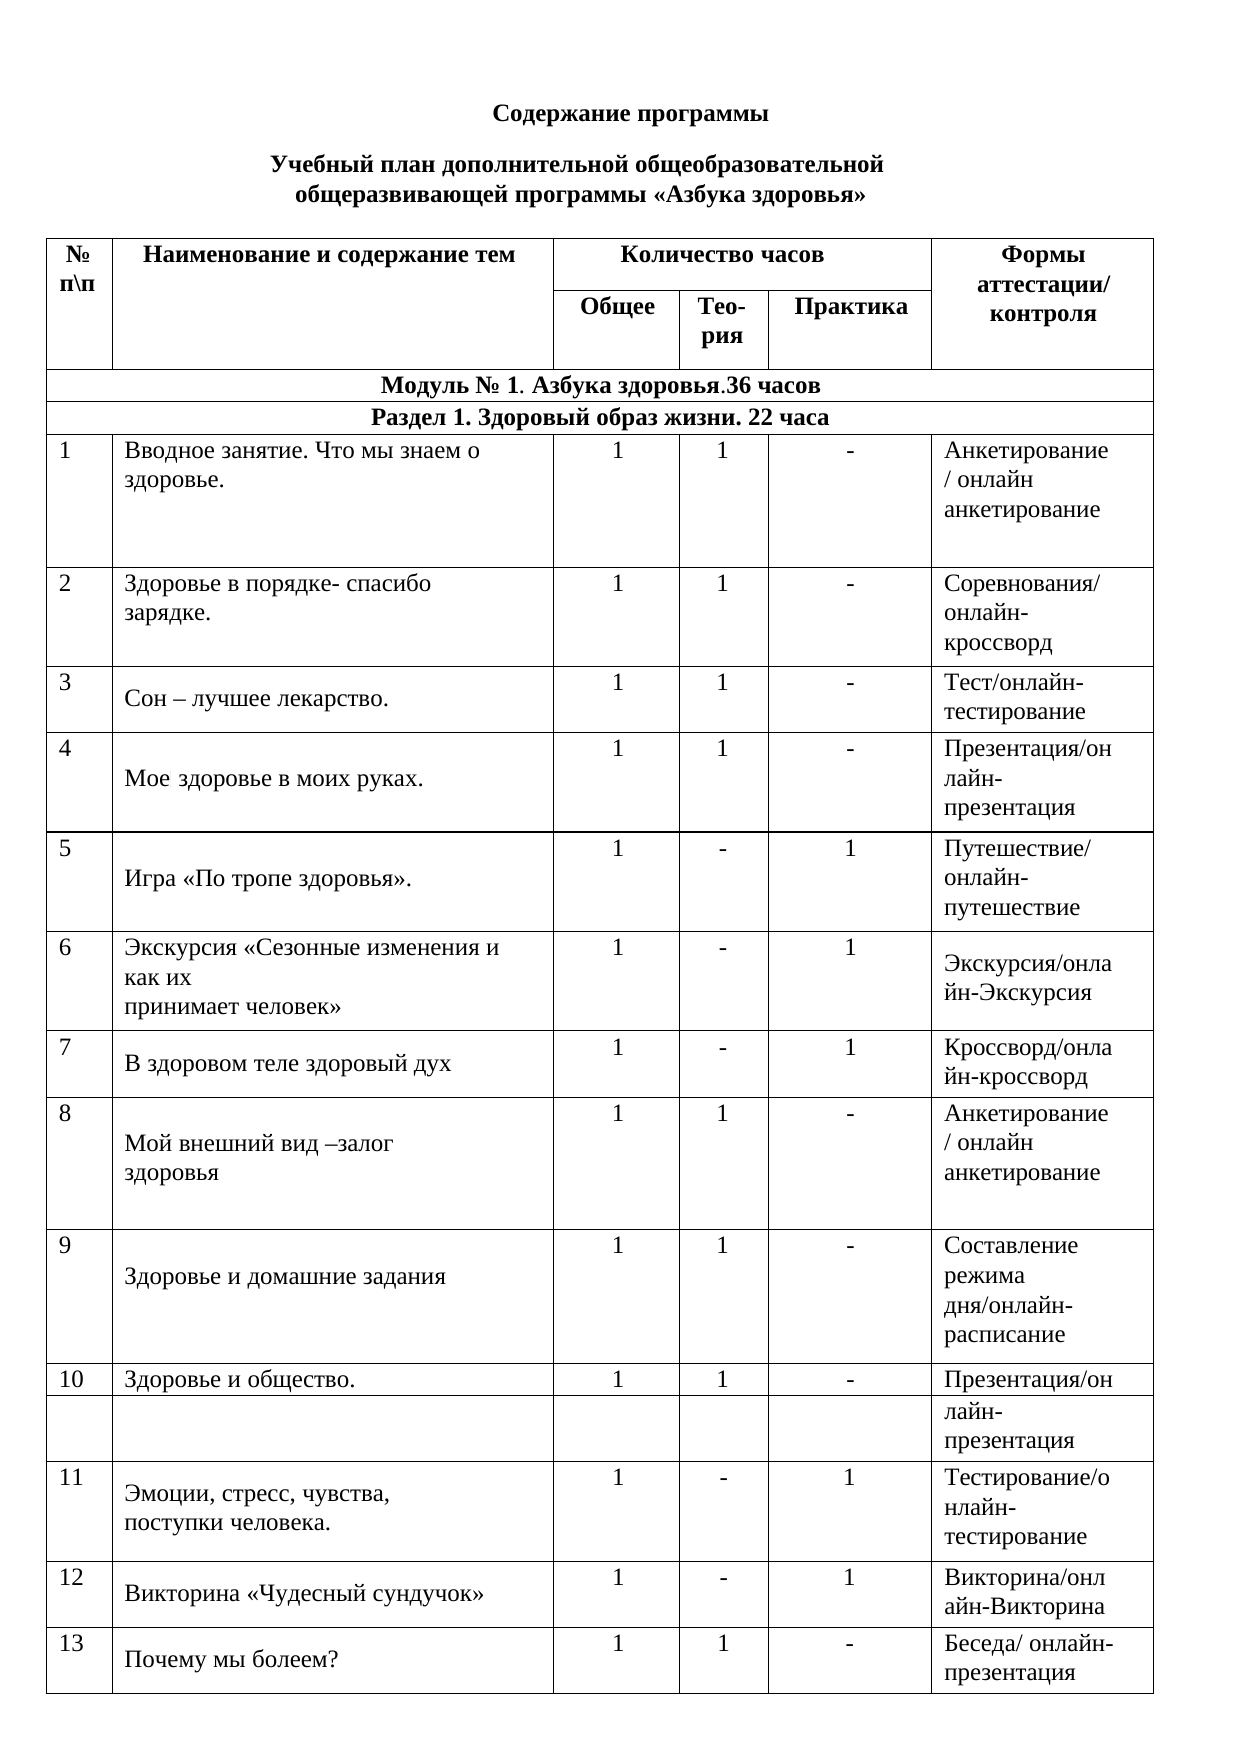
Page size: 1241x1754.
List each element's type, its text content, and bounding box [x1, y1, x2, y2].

table_cell 12 [47, 1562, 112, 1627]
table_cell 1 [554, 1098, 679, 1229]
table_cell [769, 1396, 931, 1461]
table_cell Анкетирование / онлайн анкетирование [932, 1098, 1153, 1229]
table_cell Игра «По тропе здоровья». [113, 833, 553, 931]
table_cell Презентация/он [932, 1364, 1153, 1395]
table_cell Модуль № 1. Азбука здоровья.36 часов [47, 370, 1153, 401]
table_cell - [769, 667, 931, 732]
table_cell Вводное занятие. Что мы знаем о здоровье. [113, 435, 553, 567]
table_cell 1 [680, 1628, 768, 1692]
text Учебный план дополнительной общеобразовательной общеразвивающей программы «Азбука здоровья» [269, 149, 1085, 208]
table_cell - [680, 932, 768, 1030]
table_cell 1 [47, 435, 112, 567]
table_cell Экскурсия «Сезонные изменения и как их принимает человек» [113, 932, 553, 1030]
table_cell 1 [554, 932, 679, 1030]
table_cell - [769, 1628, 931, 1692]
table_cell 7 [47, 1031, 112, 1097]
table_cell Составление режима дня/онлайн- расписание [932, 1230, 1153, 1362]
table_cell 2 [47, 568, 112, 666]
table_cell 1 [554, 667, 679, 732]
table_cell Эмоции, стресс, чувства, поступки человека. [113, 1462, 553, 1561]
table_cell 9 [47, 1230, 112, 1362]
table_cell Практика [769, 291, 931, 369]
table_cell 1 [554, 1230, 679, 1362]
subtitle Содержание программы [441, 95, 1203, 128]
table_cell 6 [47, 932, 112, 1030]
table_cell - [680, 1462, 768, 1561]
table_cell Путешествие/ онлайн- путешествие [932, 833, 1153, 931]
table_cell - [680, 833, 768, 931]
table_header Формы аттестации/ контроля [932, 239, 1153, 369]
table_cell 10 [47, 1364, 112, 1395]
table_cell - [680, 1031, 768, 1097]
table_cell 1 [554, 833, 679, 931]
table_cell 8 [47, 1098, 112, 1229]
table_header Количество часов [554, 239, 931, 290]
table_cell - [769, 435, 931, 567]
table_cell 1 [554, 1628, 679, 1692]
table_cell - [769, 733, 931, 831]
table_cell Здоровье и домашние задания [113, 1230, 553, 1362]
table_cell Мой внешний вид –залог здоровья [113, 1098, 553, 1229]
table_cell 1 [554, 1364, 679, 1395]
table_cell лайн- презентация [932, 1396, 1153, 1461]
table_cell Тео- рия [680, 291, 768, 369]
table_cell 1 [680, 1230, 768, 1362]
table_cell МоеB здоровье в моих руках. [113, 733, 553, 831]
table_cell 1 [680, 435, 768, 567]
table_cell 11 [47, 1462, 112, 1561]
table_cell [113, 1396, 553, 1461]
table_cell 5 [47, 833, 112, 931]
table_cell Раздел 1. Здоровый образ жизни. 22 часа [47, 402, 1153, 434]
table_cell Общее [554, 291, 679, 369]
table_cell Здоровье в порядке- спасибо зарядке. [113, 568, 553, 666]
table_cell 1 [554, 1562, 679, 1627]
table_cell Почему мы болеем? [113, 1628, 553, 1692]
table_cell 4 [47, 733, 112, 831]
table_cell Викторина/онл айн-Викторина [932, 1562, 1153, 1627]
table_cell 13 [47, 1628, 112, 1692]
table_cell 1 [680, 667, 768, 732]
table_cell Тест/онлайн- тестирование [932, 667, 1153, 732]
table_cell Кроссворд/онла йн-кроссворд [932, 1031, 1153, 1097]
table_cell 1 [769, 1562, 931, 1627]
table_cell [47, 1396, 112, 1461]
table_cell Экскурсия/онла йн-Экскурсия [932, 932, 1153, 1030]
table_cell 1 [680, 568, 768, 666]
table_cell Презентация/он лайн- презентация [932, 733, 1153, 831]
table_cell 1 [680, 733, 768, 831]
table_cell 1 [769, 1031, 931, 1097]
table_cell 1 [554, 1462, 679, 1561]
table_cell 1 [554, 1031, 679, 1097]
table_cell - [769, 1364, 931, 1395]
table_header Наименование и содержание тем [113, 239, 553, 369]
table_cell 1 [680, 1364, 768, 1395]
table_cell 1 [680, 1098, 768, 1229]
table_cell [680, 1396, 768, 1461]
table_cell Беседа/ онлайн- презентация [932, 1628, 1153, 1692]
table_cell Соревнования/ онлайн- кроссворд [932, 568, 1153, 666]
table_header № п\п [47, 239, 112, 369]
table_cell 1 [554, 568, 679, 666]
table_cell - [769, 1098, 931, 1229]
table_cell - [769, 1230, 931, 1362]
table_cell 1 [769, 833, 931, 931]
table_cell Анкетирование / онлайн анкетирование [932, 435, 1153, 567]
table_cell Викторина «Чудесный сундучок» [113, 1562, 553, 1627]
table_cell Здоровье и общество. [113, 1364, 553, 1395]
table_cell - [680, 1562, 768, 1627]
table_cell 1 [554, 733, 679, 831]
table_cell - [769, 568, 931, 666]
table_cell Сон – лучшее лекарство. [113, 667, 553, 732]
table_cell 1 [554, 435, 679, 567]
table_cell Тестирование/о нлайн- тестирование [932, 1462, 1153, 1561]
table_cell 1 [769, 1462, 931, 1561]
table_cell 3 [47, 667, 112, 732]
table_cell В здоровом теле здоровый дух [113, 1031, 553, 1097]
table_cell 1 [769, 932, 931, 1030]
table_cell [554, 1396, 679, 1461]
